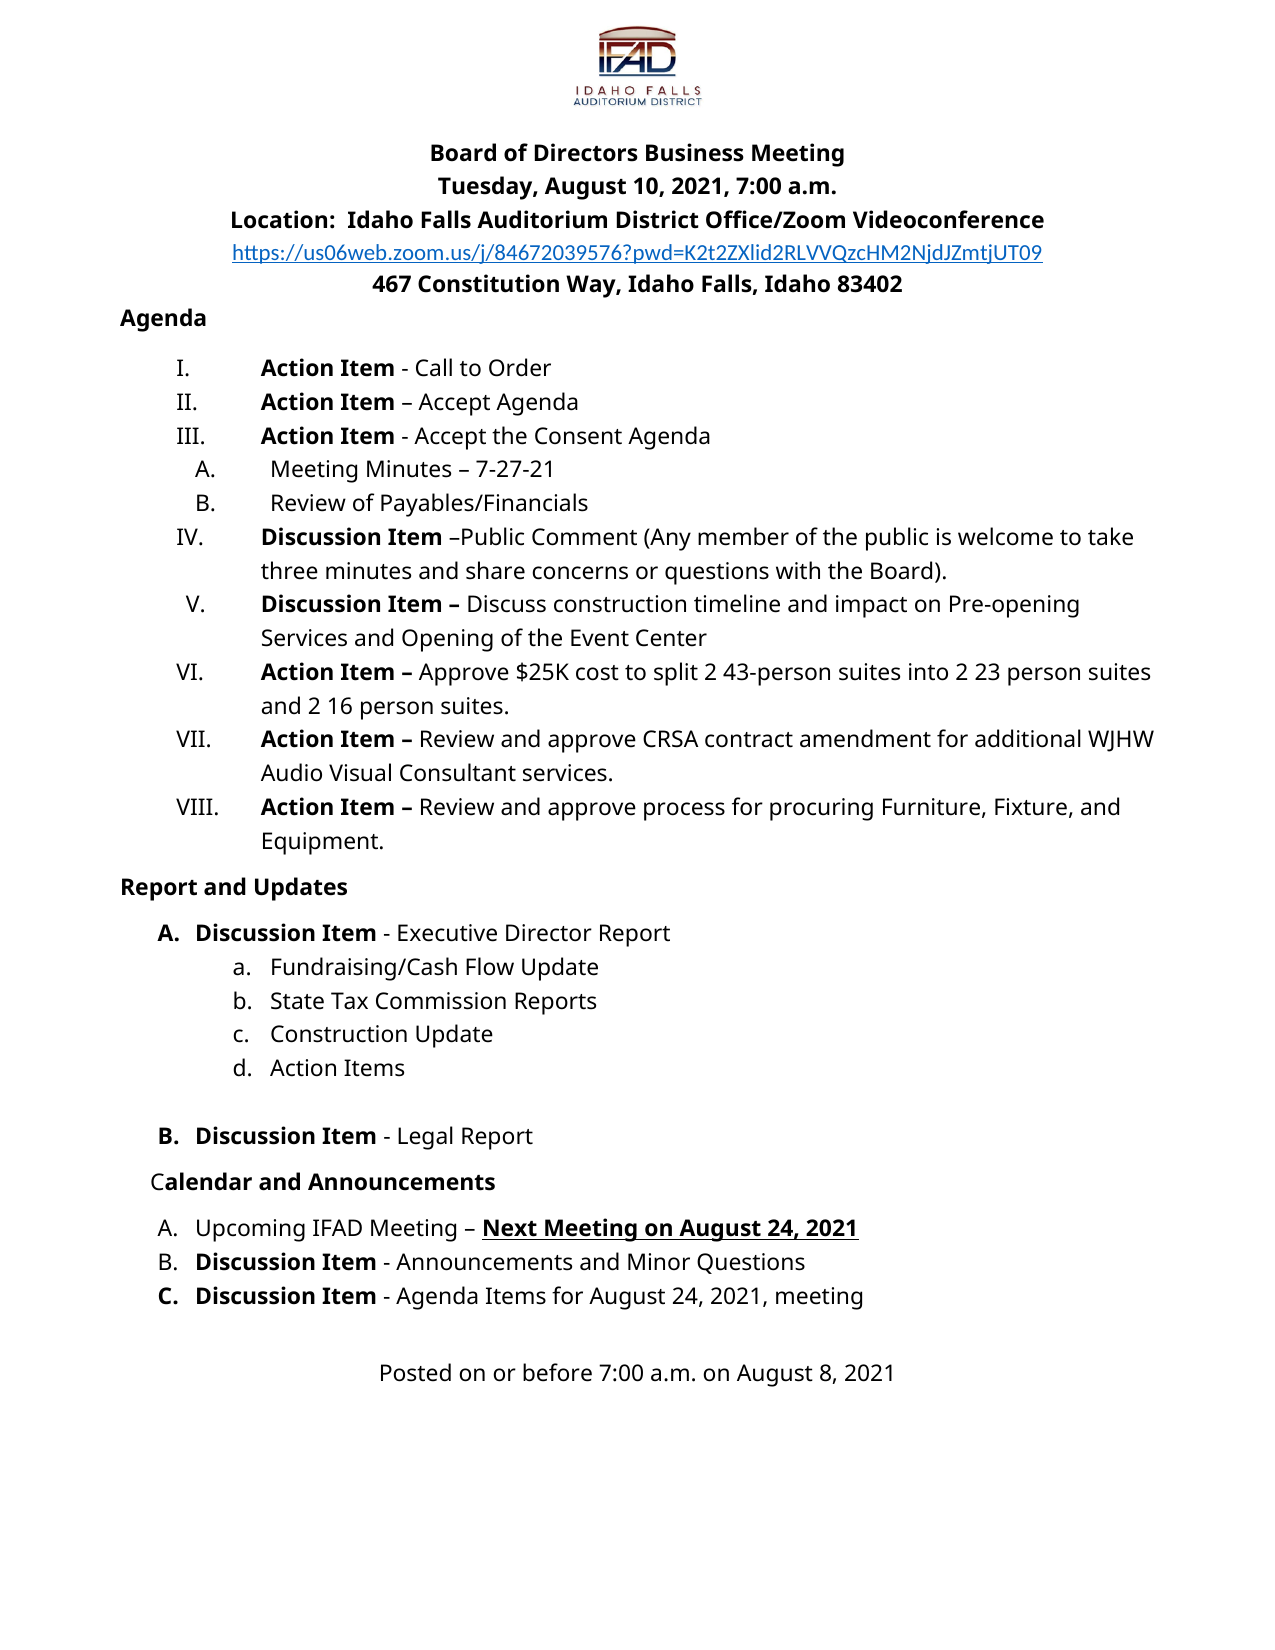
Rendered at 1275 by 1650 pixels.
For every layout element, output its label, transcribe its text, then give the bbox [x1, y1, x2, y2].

list Meeting Minutes – 7-27-21 [195, 453, 1155, 484]
text Report and Updates [120, 871, 1155, 902]
list Action Item - Accept the Consent Agenda [176, 419, 1155, 451]
list Discussion Item - Announcements and Minor Questions [157, 1246, 1155, 1277]
list Action Item – Accept Agenda [176, 386, 1155, 417]
text Posted on or before 7:00 a.m. on August 8, 2021 [120, 1357, 1155, 1388]
list Construction Update [232, 1018, 1155, 1049]
text Agenda [120, 302, 1155, 333]
text 467 Constitution Way, Idaho Falls, Idaho 83402 [120, 268, 1155, 299]
text Board of Directors Business Meeting [120, 136, 1155, 168]
list Discussion Item – Discuss construction timeline and impact on Pre-opening Services and Opening of the Event Center [186, 588, 1155, 653]
list Action Item – Approve $25K cost to split 2 43-person suites into 2 23 person suites and 2 16 person suites. [176, 656, 1155, 721]
picture [571, 18, 704, 118]
text Tuesday, August 10, 2021, 7:00 a.m. [120, 170, 1155, 201]
list Fundraising/Cash Flow Update [232, 951, 1155, 982]
list State Tax Commission Reports [232, 984, 1155, 1016]
list Discussion Item –Public Comment (Any member of the public is welcome to take three minutes and share concerns or questions with the Board). [176, 521, 1155, 586]
list Action Items [232, 1052, 1155, 1083]
list Action Item – Review and approve process for procuring Furniture, Fixture, and Equipment. [176, 791, 1155, 856]
text Calendar and Announcements [120, 1166, 1155, 1197]
list Upcoming IFAD Meeting – Next Meeting on August 24, 2021 [157, 1212, 1155, 1243]
list Discussion Item - Legal Report [157, 1119, 1155, 1151]
text Location: Idaho Falls Auditorium District Office/Zoom Videoconference [120, 204, 1155, 235]
list Discussion Item - Agenda Items for August 24, 2021, meeting [157, 1279, 1155, 1311]
list Review of Payables/Financials [195, 487, 1155, 518]
list Discussion Item - Executive Director Report [157, 917, 1155, 948]
text https://us06web.zoom.us/j/84672039576?pwd=K2t2ZXlid2RLVVQzcHM2NjdJZmtjUT09 [120, 238, 1155, 266]
list Action Item - Call to Order [176, 352, 1155, 383]
list Action Item – Review and approve CRSA contract amendment for additional WJHW Audio Visual Consultant services. [176, 723, 1155, 788]
